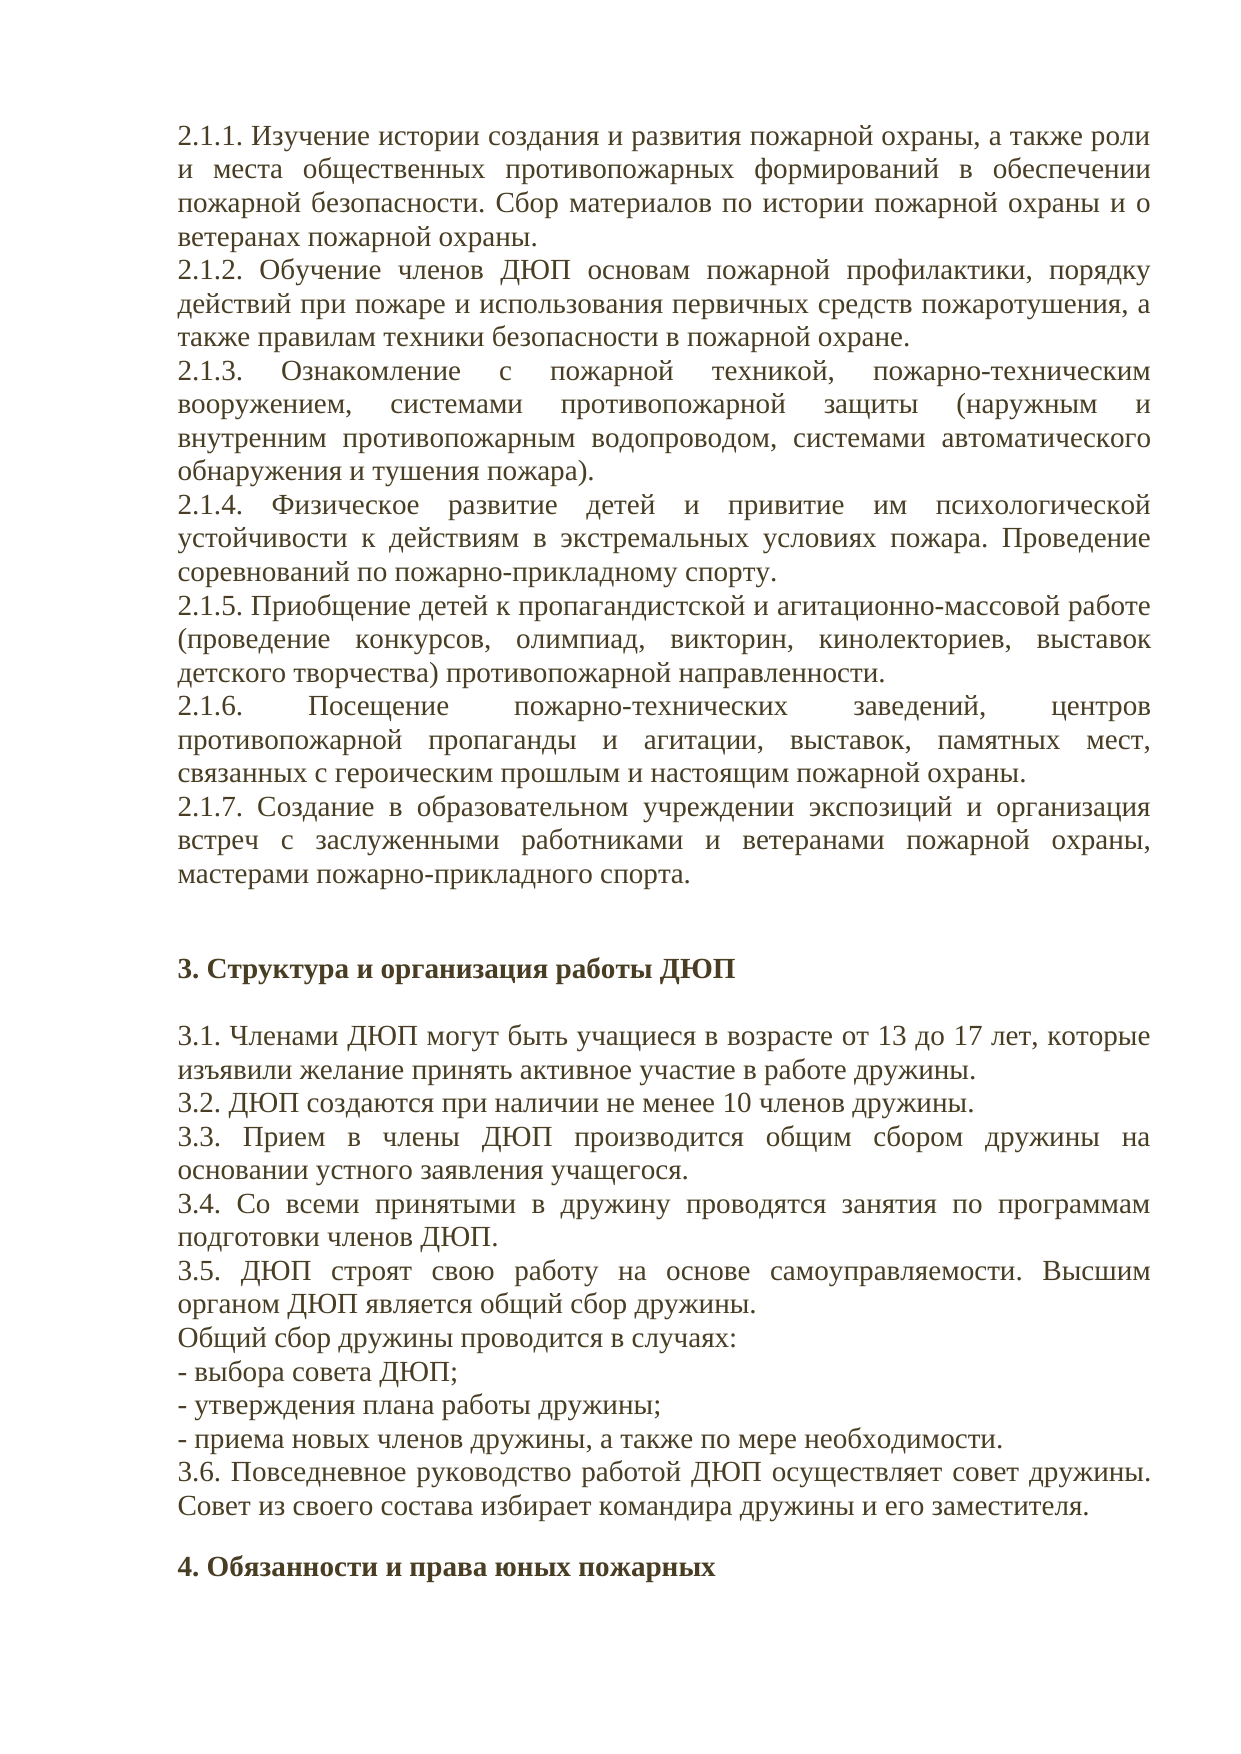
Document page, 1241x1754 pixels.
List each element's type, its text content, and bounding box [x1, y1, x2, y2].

text 2.1.5. Приобщение детей к пропагандистской и агитационно-массовой работе (проведение конкурсов, олимпиад, викторин, кинолекториев, выставок детского творчества) противопожарной направленности. [177, 588, 1152, 688]
text 3.2. ДЮП создаются при наличии не менее 10 членов дружины. [177, 1085, 1152, 1119]
text 3.5. ДЮП строят свою работу на основе самоуправляемости. Высшим органом ДЮП является общий сбор дружины. [177, 1253, 1152, 1320]
text 4. Обязанности и права юных пожарных [177, 1549, 1152, 1583]
text 2.1.3. Ознакомление с пожарной техникой, пожарно-техническим вооружением, системами противопожарной защиты (наружным и внутренним противопожарным водопроводом, системами автоматического обнаружения и тушения пожара). [177, 353, 1152, 487]
text 2.1.4. Физическое развитие детей и привитие им психологической устойчивости к действиям в экстремальных условиях пожара. Проведение соревнований по пожарно-прикладному спорту. [177, 487, 1152, 588]
text 3.6. Повседневное руководство работой ДЮП осуществляет совет дружины. Совет из своего состава избирает командира дружины и его заместителя. [177, 1454, 1152, 1521]
text Общий сбор дружины проводится в случаях: [177, 1320, 1152, 1354]
text 3.1. Членами ДЮП могут быть учащиеся в возрасте от 13 до 17 лет, которые изъявили желание принять активное участие в работе дружины. [177, 1018, 1152, 1085]
text 2.1.6. Посещение пожарно-технических заведений, центров противопожарной пропаганды и агитации, выставок, памятных мест, связанных с героическим прошлым и настоящим пожарной охраны. [177, 688, 1152, 789]
text 2.1.1. Изучение истории создания и развития пожарной охраны, а также роли и места общественных противопожарных формирований в обеспечении пожарной безопасности. Сбор материалов по истории пожарной охраны и о ветеранах пожарной охраны. [177, 118, 1152, 252]
text - приема новых членов дружины, а также по мере необходимости. [177, 1421, 1152, 1454]
text 3.4. Со всеми принятыми в дружину проводятся занятия по программам подготовки членов ДЮП. [177, 1186, 1152, 1253]
text - утверждения плана работы дружины; [177, 1387, 1152, 1421]
text 3.3. Прием в члены ДЮП производится общим сбором дружины на основании устного заявления учащегося. [177, 1119, 1152, 1186]
text - выбора совета ДЮП; [177, 1354, 1152, 1387]
text 2.1.2. Обучение членов ДЮП основам пожарной профилактики, порядку действий при пожаре и использования первичных средств пожаротушения, а также правилам техники безопасности в пожарной охране. [177, 252, 1152, 353]
text 2.1.7. Создание в образовательном учреждении экспозиций и организация встреч с заслуженными работниками и ветеранами пожарной охраны, мастерами пожарно-прикладного спорта. [177, 789, 1152, 889]
text 3. Структура и организация работы ДЮП [177, 951, 1152, 985]
